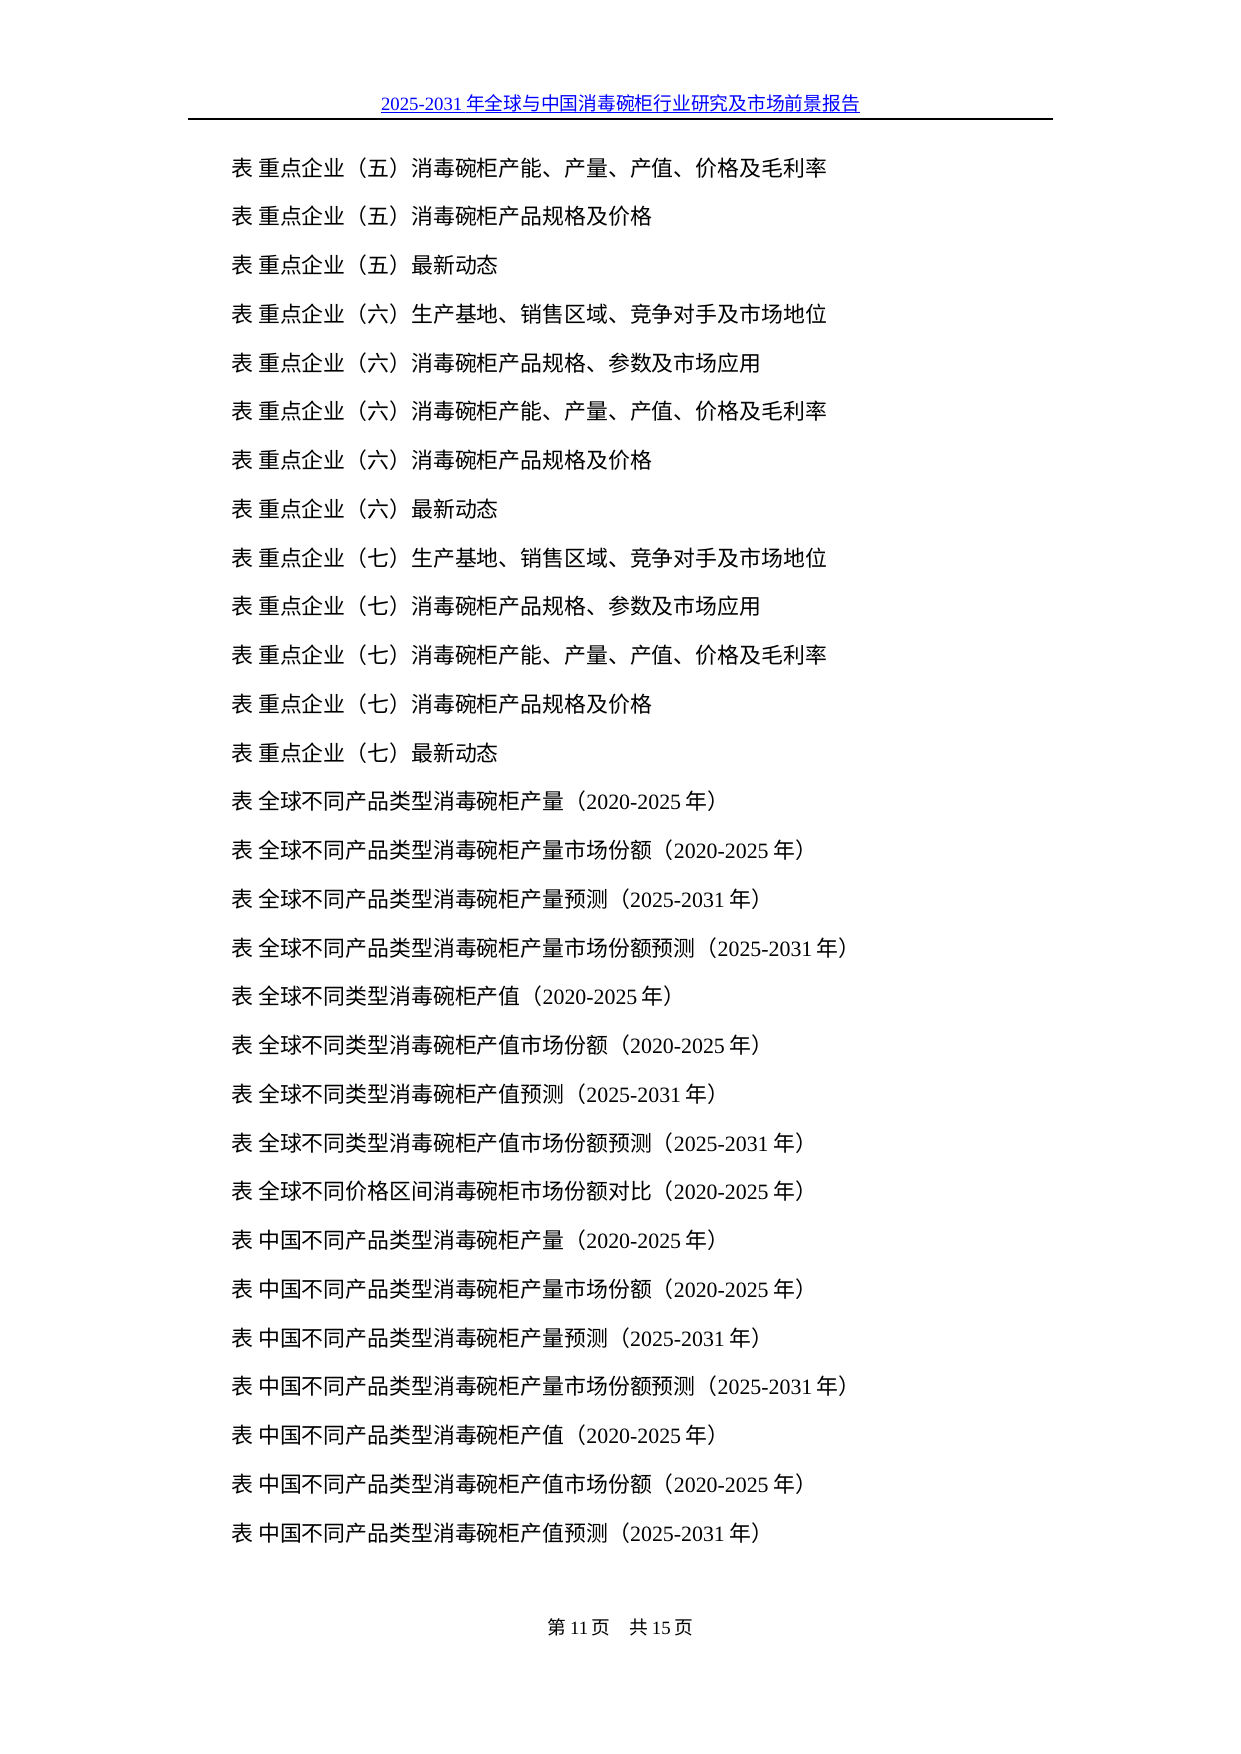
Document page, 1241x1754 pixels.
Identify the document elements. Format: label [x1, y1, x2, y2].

text [187, 150, 1053, 1548]
